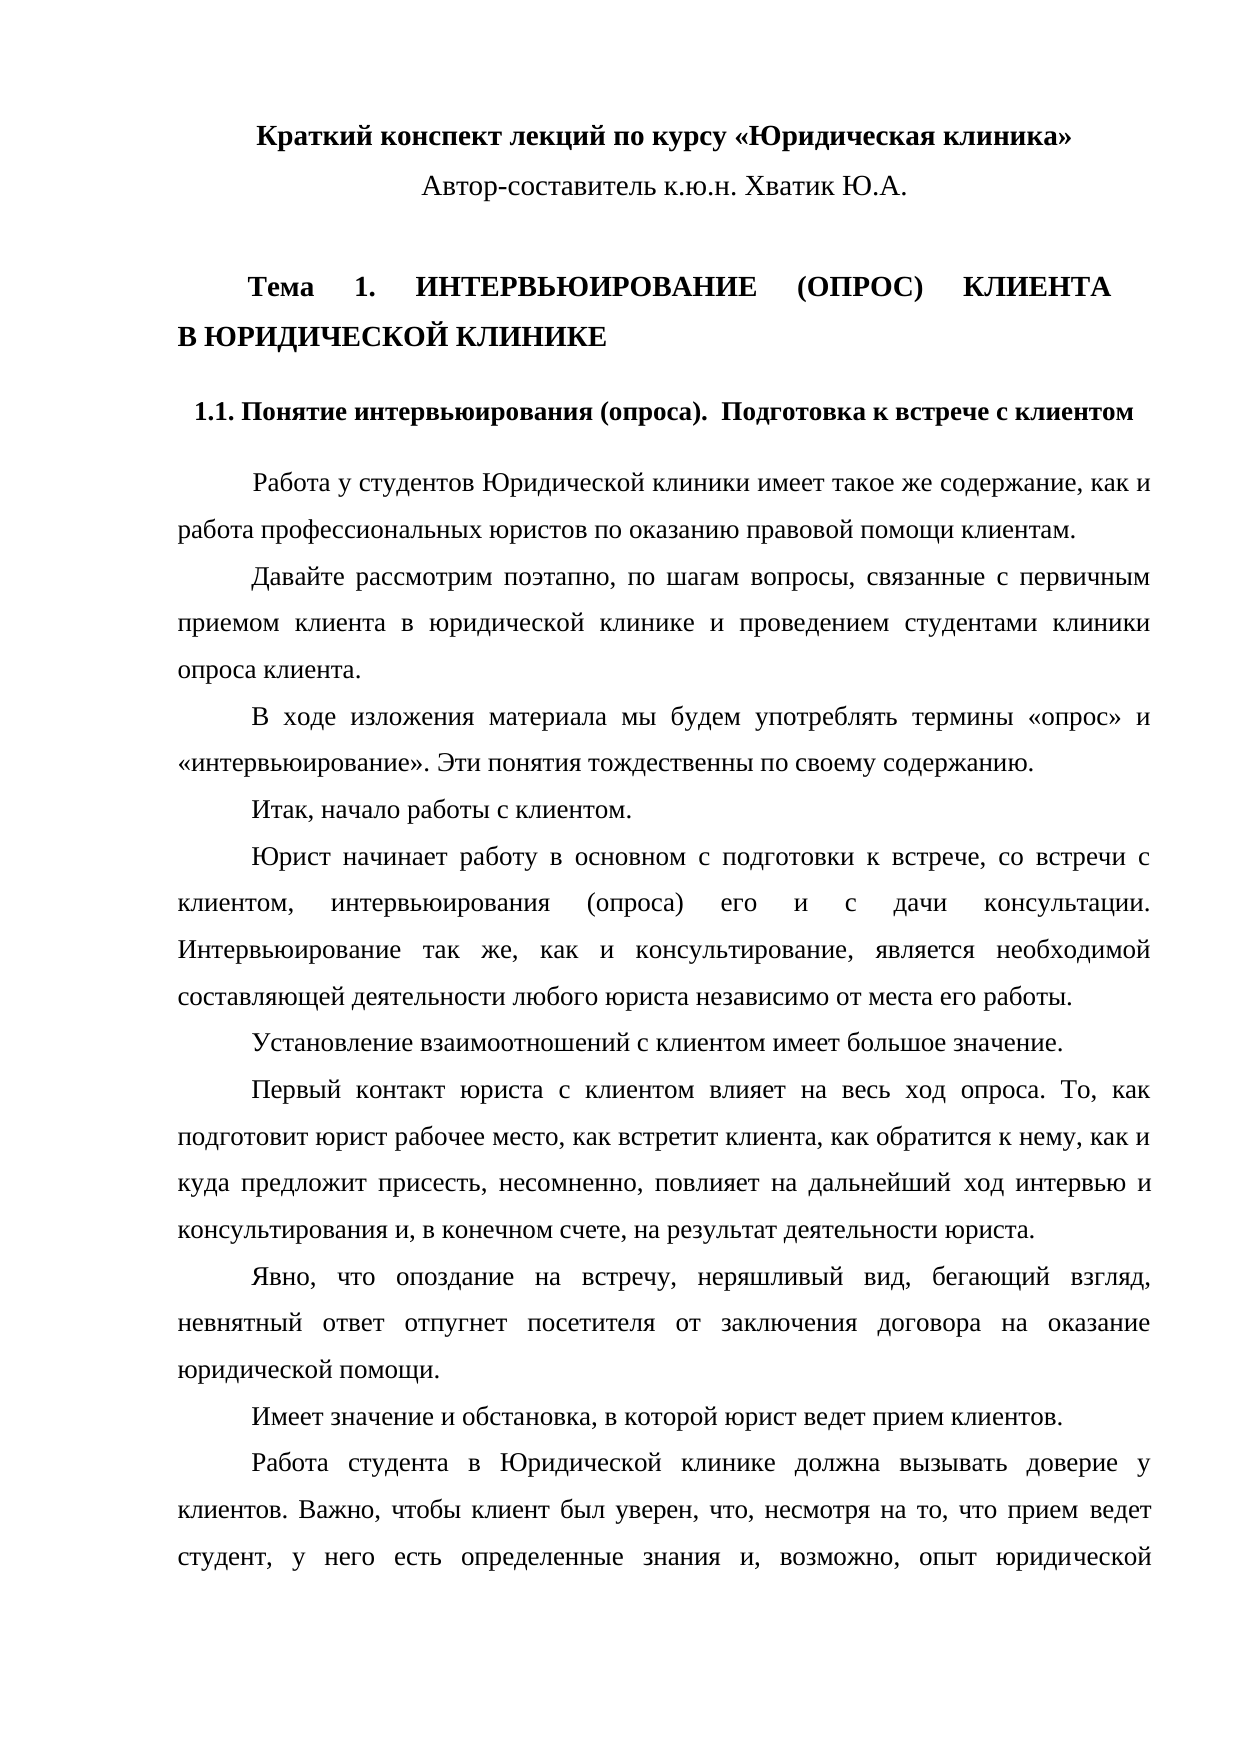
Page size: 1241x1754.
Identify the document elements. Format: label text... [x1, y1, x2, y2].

text Явно, что опоздание на встречу, неряшливый вид, бегающий взгляд, невнятный ответ отпугнет посетителя от заключения договора на оказание юридической помощи. [177, 1260, 1152, 1384]
text Имеет значение и обстановка, в которой юрист ведет прием клиентов. [177, 1400, 1152, 1431]
text Итак, начало работы с клиентом. [177, 793, 1152, 824]
text Юрист начинает работу в основном с подготовки к встрече, со встречи с клиентом, интервьюирования (опроса) его и с дачи консультации. Интервьюирование так же, как и консультирование, является необходимой составляющей деятельности любого юриста независимо от места его работы. [177, 840, 1152, 1011]
text 1.1. Понятие интервьюирования (опроса). Подготовка к встрече с клиентом [177, 395, 1152, 426]
text Тема 1. ИНТЕРВЬЮИРОВАНИЕ (ОПРОС) КЛИЕНТА В ЮРИДИЧЕСКОЙ КЛИНИКЕ [177, 269, 1152, 353]
text В ходе изложения материала мы будем употреблять термины «опрос» и «интервьюирование». Эти понятия тождественны по своему содержанию. [177, 700, 1152, 777]
text Работа у студентов Юридической клиники имеет такое же содержание, как и работа профессиональных юристов по оказанию правовой помощи клиентам. [177, 466, 1152, 544]
text Автор-составитель к.ю.н. Хватик Ю.А. [177, 168, 1152, 202]
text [177, 1446, 1152, 1571]
text Давайте рассмотрим поэтапно, по шагам вопросы, связанные с первичным приемом клиента в юридической клинике и проведением студентами клиники опроса клиента. [177, 560, 1152, 684]
text Установление взаимоотношений с клиентом имеет большое значение. [177, 1026, 1152, 1057]
text Первый контакт юриста с клиентом влияет на весь ход опроса. То, как подготовит юрист рабочее место, как встретит клиента, как обратится к нему, как и куда предложит присесть, несомненно, повлияет на дальнейший ход интервью и консультирования и, в конечном счете, на результат деятельности юриста. [177, 1073, 1152, 1244]
text Краткий конспект лекций по курсу «Юридическая клиника» [177, 118, 1152, 152]
